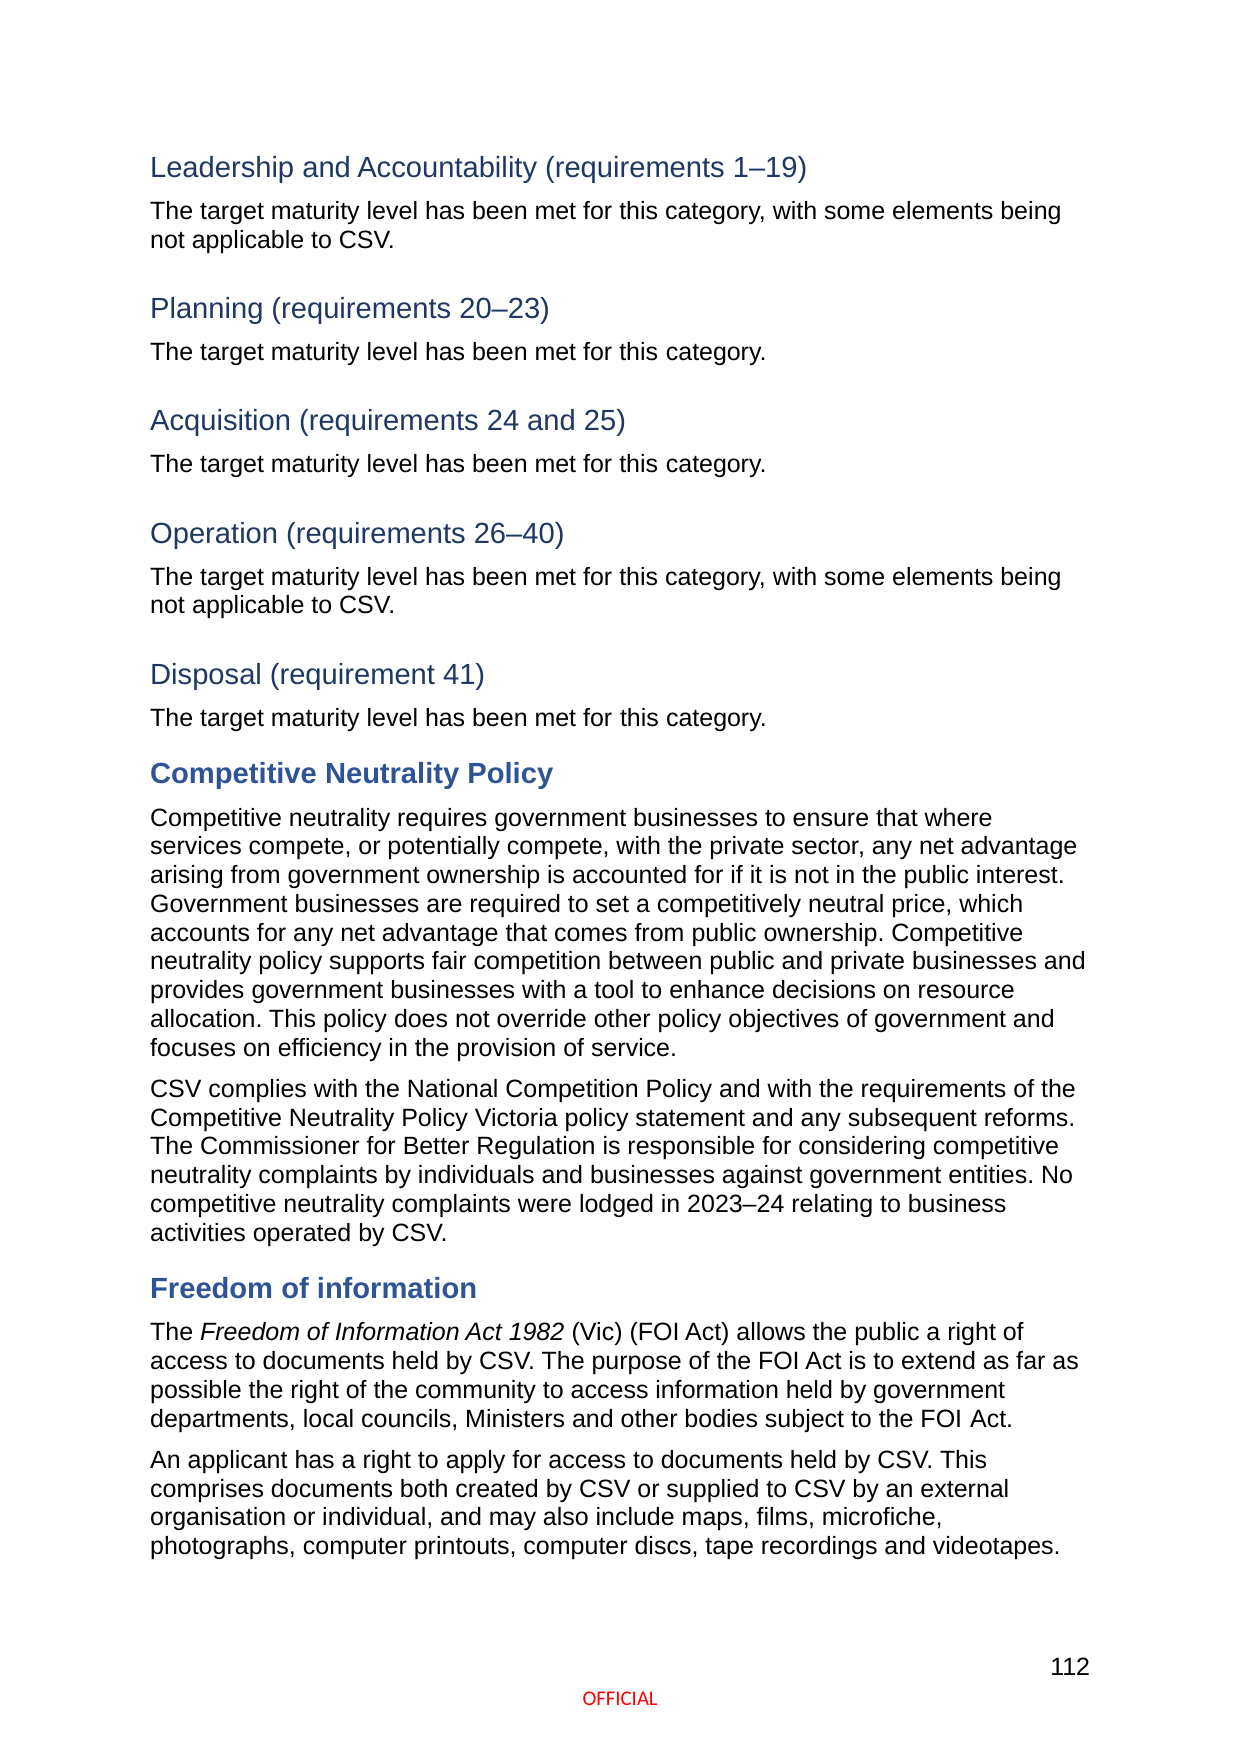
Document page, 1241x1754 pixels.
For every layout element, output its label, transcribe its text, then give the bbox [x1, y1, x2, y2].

text The target maturity level has been met for this category, with some elements being not applicable to CSV. [150, 562, 1090, 619]
subtitle Disposal (requirement 41) [150, 657, 1090, 690]
text The target maturity level has been met for this category, with some elements being not applicable to CSV. [150, 196, 1090, 253]
subtitle Planning (requirements 20–23) [150, 291, 1090, 324]
text An applicant has a right to apply for access to documents held by CSV. This comprises documents both created by CSV or supplied to CSV by an external organisation or individual, and may also include maps, films, microfiche, photographs, computer printouts, computer discs, tape recordings and videotapes. [150, 1445, 1090, 1560]
subtitle Competitive Neutrality Policy [150, 756, 1090, 790]
text The target maturity level has been met for this category. [150, 449, 1090, 478]
subtitle Acquisition (requirements 24 and 25) [150, 403, 1090, 437]
subtitle Leadership and Accountability (requirements 1–19) [150, 150, 1090, 183]
subtitle Freedom of information [150, 1271, 1090, 1305]
text The Freedom of Information Act 1982 (Vic) (FOI Act) allows the public a right of access to documents held by CSV. The purpose of the FOI Act is to extend as far as possible the right of the community to access information held by government departments, local councils, Ministers and other bodies subject to the FOI Act. [150, 1317, 1090, 1432]
text The target maturity level has been met for this category. [150, 337, 1090, 366]
text Competitive neutrality requires government businesses to ensure that where services compete, or potentially compete, with the private sector, any net advantage arising from government ownership is accounted for if it is not in the public interest. Government businesses are required to set a competitively neutral price, which accounts for any net advantage that comes from public ownership. Competitive neutrality policy supports fair competition between public and private businesses and provides government businesses with a tool to enhance decisions on resource allocation. This policy does not override other policy objectives of government and focuses on efficiency in the provision of service. [150, 802, 1090, 1061]
subtitle Operation (requirements 26–40) [150, 516, 1090, 549]
text The target maturity level has been met for this category. [150, 703, 1090, 731]
text CSV complies with the National Competition Policy and with the requirements of the Competitive Neutrality Policy Victoria policy statement and any subsequent reforms. The Commissioner for Better Regulation is responsible for considering competitive neutrality complaints by individuals and businesses against government entities. No competitive neutrality complaints were lodged in 2023–24 relating to business activities operated by CSV. [150, 1074, 1090, 1246]
